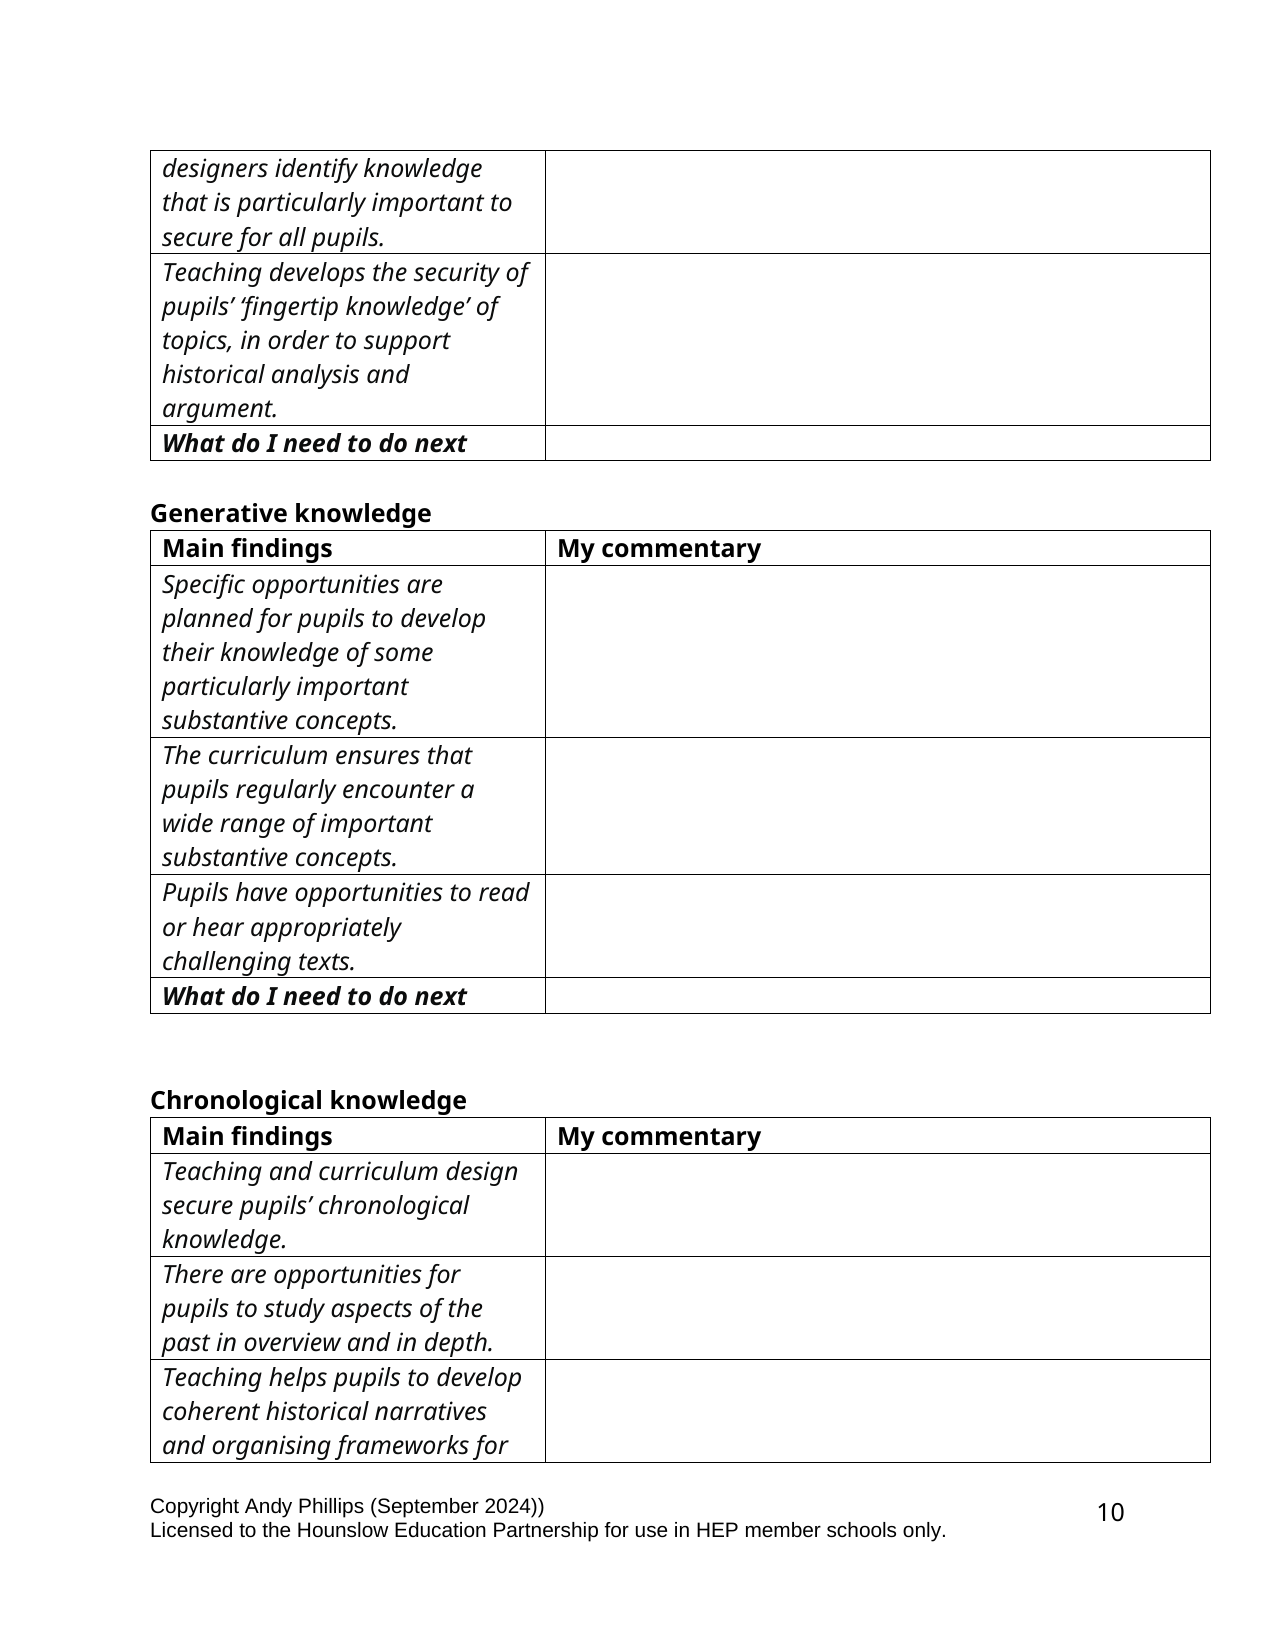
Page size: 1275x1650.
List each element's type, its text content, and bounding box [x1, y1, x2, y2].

table_cell Pupils have opportunities to read or hear appropriately challenging texts. [151, 875, 545, 977]
table_cell [546, 978, 1210, 1013]
table_cell Teaching and curriculum design secure pupils’ chronological knowledge. [151, 1154, 545, 1256]
table_cell There are opportunities for pupils to study aspects of the past in overview and in depth. [151, 1257, 545, 1359]
table_cell [546, 566, 1210, 737]
table_cell [546, 738, 1210, 874]
table_header My commentary [546, 1118, 1210, 1152]
table_cell [546, 1257, 1210, 1359]
table_cell [546, 1154, 1210, 1256]
table_cell Specific opportunities are planned for pupils to develop their knowledge of some particularly important substantive concepts. [151, 566, 545, 737]
table_cell [546, 426, 1210, 460]
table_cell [151, 1360, 545, 1462]
table_header Main findings [151, 1118, 545, 1152]
table_cell [546, 1360, 1210, 1462]
table_header My commentary [546, 531, 1210, 565]
table_cell [546, 151, 1210, 253]
text Chronological knowledge [150, 1083, 1125, 1117]
table_cell [546, 875, 1210, 977]
table_cell Teaching develops the security of pupils’ ‘fingertip knowledge’ of topics, in order to support historical analysis and argument. [151, 254, 545, 424]
text Generative knowledge [150, 496, 1125, 530]
table_cell What do I need to do next [151, 978, 545, 1013]
table_cell The curriculum ensures that pupils regularly encounter a wide range of important substantive concepts. [151, 738, 545, 874]
table_cell What do I need to do next [151, 426, 545, 460]
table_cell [151, 151, 545, 253]
table_cell [546, 254, 1210, 424]
table_header Main findings [151, 531, 545, 565]
